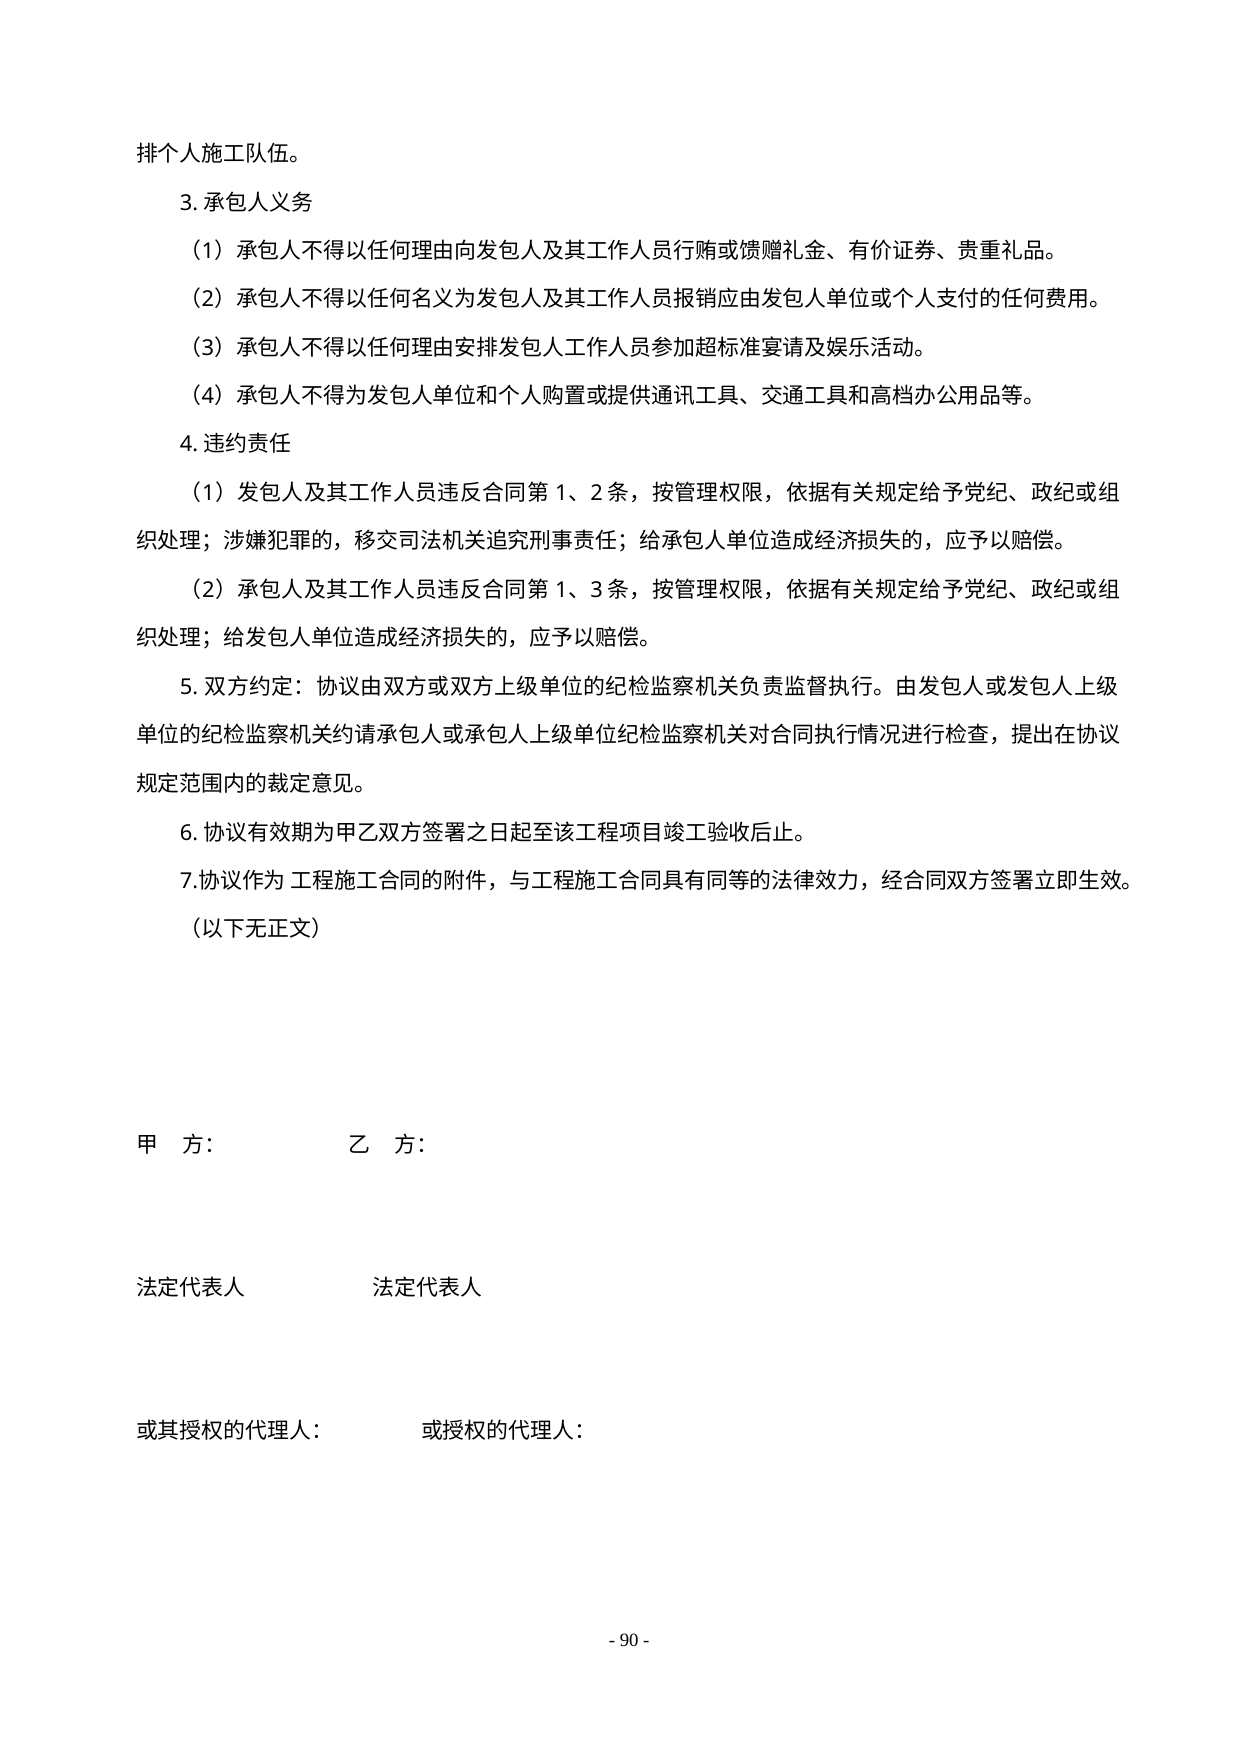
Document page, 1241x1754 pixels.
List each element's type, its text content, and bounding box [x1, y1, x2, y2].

text 5. 双方约定：协议由双方或双方上级单位的纪检监察机关负责监督执行。由发包人或发包人上级单位的纪检监察机关约请承包人或承包人上级单位纪检监察机关对合同执行情况进行检查，提出在协议规定范围内的裁定意见。 [136, 668, 1122, 798]
text （3）承包人不得以任何理由安排发包人工作人员参加超标准宴请及娱乐活动。 [136, 329, 1122, 362]
text （2）承包人不得以任何名义为发包人及其工作人员报销应由发包人单位或个人支付的任何费用。 [136, 281, 1122, 313]
text 或其授权的代理人： 或授权的代理人： [136, 1413, 1122, 1445]
text （1）承包人不得以任何理由向发包人及其工作人员行贿或馈赠礼金、有价证券、贵重礼品。 [136, 232, 1122, 265]
text 3. 承包人义务 [136, 184, 1122, 217]
text （2）承包人及其工作人员违反合同第1、3条，按管理权限，依据有关规定给予党纪、政纪或组织处理；给发包人单位造成经济损失的，应予以赔偿。 [136, 571, 1122, 652]
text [136, 136, 1122, 168]
text 7.协议作为 工程施工合同的附件，与工程施工合同具有同等的法律效力，经合同双方签署立即生效。 [136, 862, 1122, 895]
text 甲 方： 乙 方： [136, 1126, 1122, 1159]
text 6. 协议有效期为甲乙双方签署之日起至该工程项目竣工验收后止。 [136, 814, 1122, 847]
text （1）发包人及其工作人员违反合同第1、2条，按管理权限，依据有关规定给予党纪、政纪或组织处理；涉嫌犯罪的，移交司法机关追究刑事责任；给承包人单位造成经济损失的，应予以赔偿。 [136, 474, 1122, 555]
text （以下无正文） [136, 911, 1122, 943]
text 4. 违约责任 [136, 426, 1122, 458]
text （4）承包人不得为发包人单位和个人购置或提供通讯工具、交通工具和高档办公用品等。 [136, 377, 1122, 410]
text 法定代表人 法定代表人 [136, 1269, 1122, 1302]
